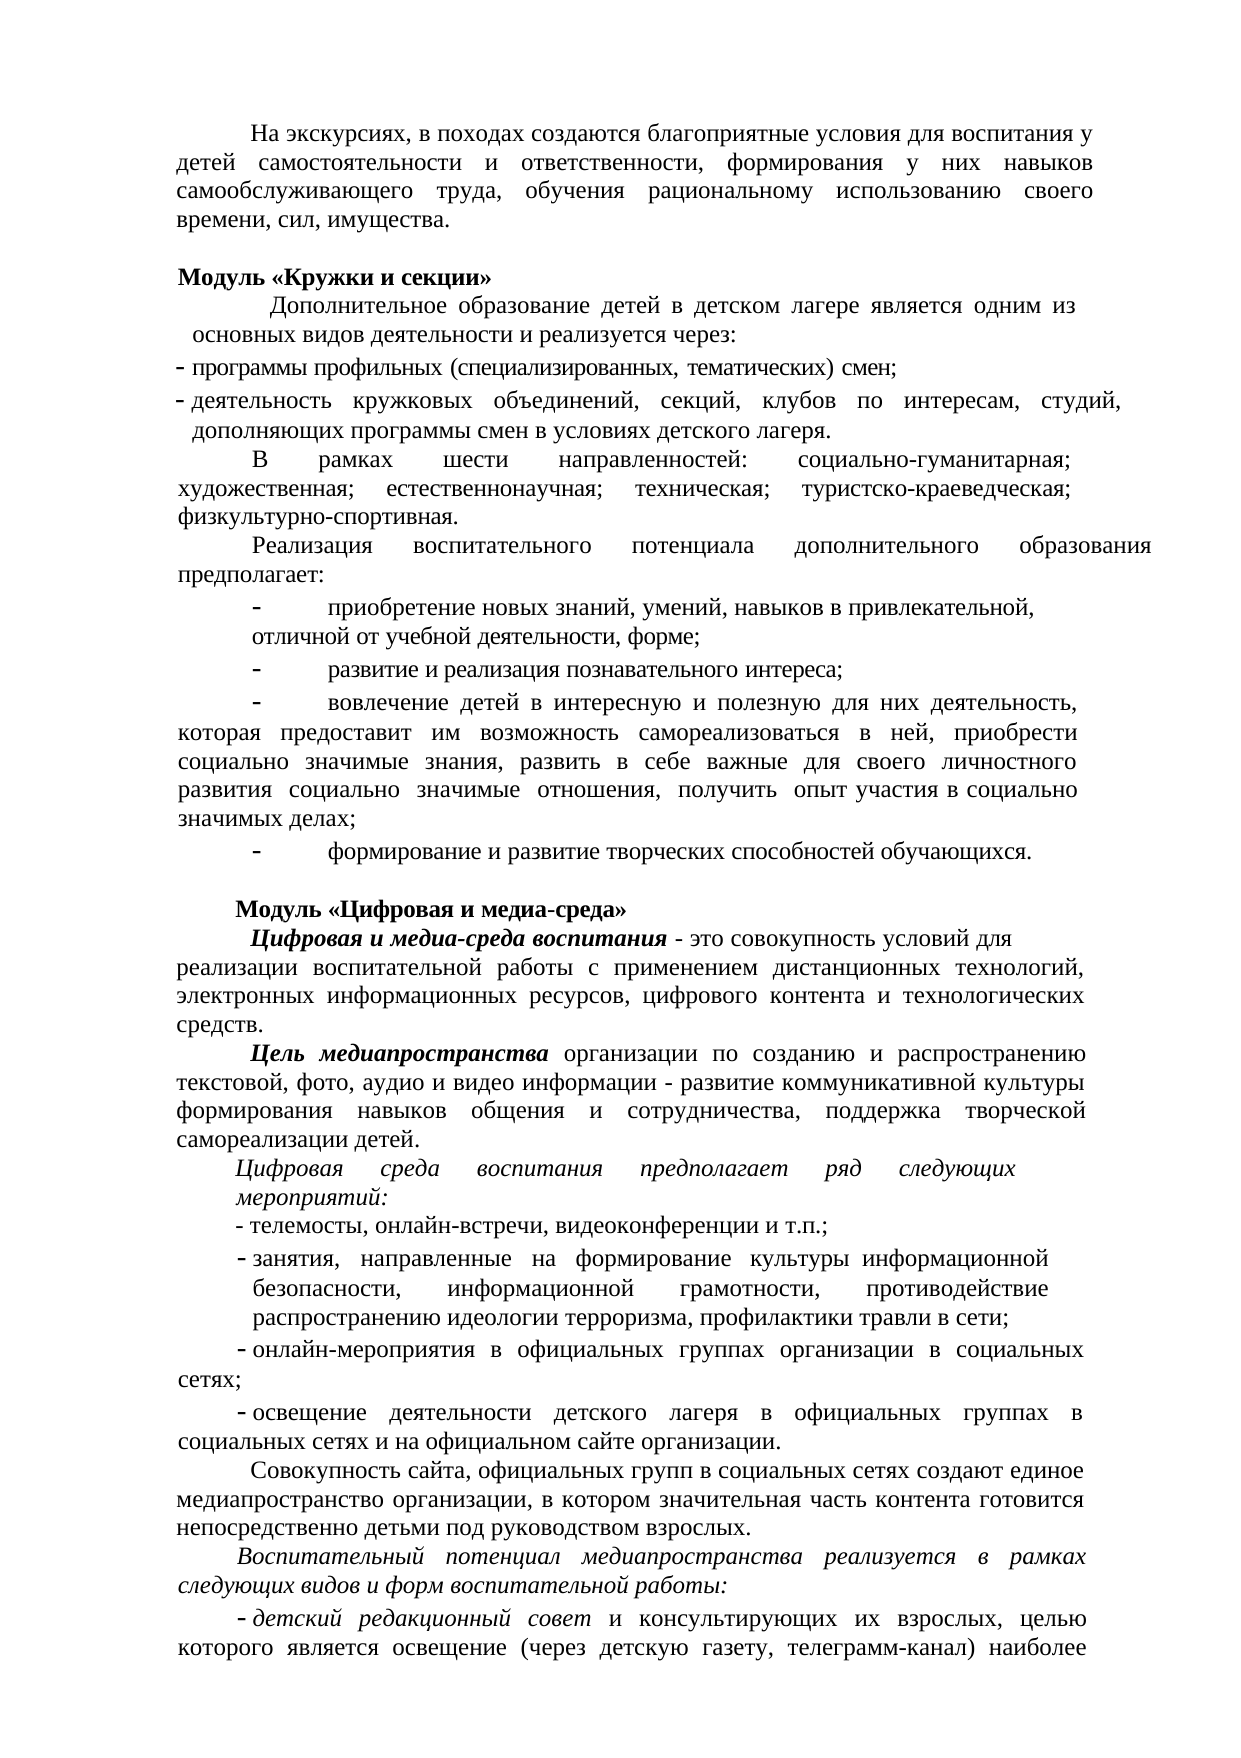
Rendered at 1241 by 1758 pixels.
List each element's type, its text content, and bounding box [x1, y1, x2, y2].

list формирование и развитие творческих способностей обучающихся. [178, 832, 1093, 866]
list приобретение новых знаний, умений, навыков в привлекательной, [178, 588, 1123, 621]
text реализации воспитательной работы с применением дистанционных технологий, электронных информационных ресурсов, цифрового контента и технологических средств. [176, 952, 1085, 1038]
list развитие и реализация познавательного интереса; [252, 650, 1152, 683]
text Цель медиапространства организации по созданию и распространению текстовой, фото, аудио и видео информации - развитие коммуникативной культуры формирования навыков общения и сотрудничества, поддержка творческой самореализации детей. [176, 1038, 1086, 1153]
list программы профильных (специализированных, тематических) смен; [175, 348, 1152, 382]
list деятельность кружковых объединений, секций, клубов по интересам, студий, дополняющих программы смен в условиях детского лагеря. [175, 382, 1122, 444]
subtitle Модуль «Цифровая и медиа-среда» [235, 894, 1152, 923]
text отличной от учебной деятельности, форме; [252, 621, 1152, 650]
text На экскурсиях, в походах создаются благоприятные условия для воспитания у детей самостоятельности и ответственности, формирования у них навыков самообслуживающего труда, обучения рациональному использованию своего времени, сил, имущества. [176, 118, 1094, 233]
text Дополнительное образование детей в детском лагере является одним из основных видов деятельности и реализуется через: [192, 291, 1076, 348]
subtitle Модуль «Кружки и секции» [178, 262, 1152, 291]
list занятия, направленные на формирование культуры информационной безопасности, информационной грамотности, противодействие распространению идеологии терроризма, профилактики травли в сети; [237, 1239, 1049, 1330]
text Реализация воспитательного потенциала дополнительного образования предполагает: [178, 530, 1152, 588]
list вовлечение детей в интересную и полезную для них деятельность, которая предоставит им возможность самореализоваться в ней, приобрести социально значимые знания, развить в себе важные для своего личностного развития социально значимые отношения, получить опыт участия в социально значимых делах; [178, 683, 1078, 832]
list онлайн-мероприятия в официальных группах организации в социальных сетях; [178, 1330, 1084, 1393]
text Цифровая среда воспитания предполагает ряд следующих мероприятий: [235, 1153, 1016, 1211]
text Цифровая и медиа-среда воспитания - это совокупность условий для [250, 923, 1152, 952]
text Совокупность сайта, официальных групп в социальных сетях создают единое медиапространство организации, в котором значительная часть контента готовится непосредственно детьми под руководством взрослых. [176, 1455, 1085, 1541]
text В рамках шести направленностей: социально-гуманитарная; художественная; естественнонаучная; техническая; туристско-краеведческая; физкультурно-спортивная. [178, 444, 1071, 530]
text Воспитательный потенциал медиапространства реализуется в рамках следующих видов и форм воспитательной работы: [178, 1541, 1086, 1599]
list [178, 1599, 1087, 1661]
list освещение деятельности детского лагеря в официальных группах в социальных сетях и на официальном сайте организации. [178, 1393, 1083, 1455]
text - телемосты, онлайн-встречи, видеоконференции и т.п.; [235, 1211, 1016, 1239]
